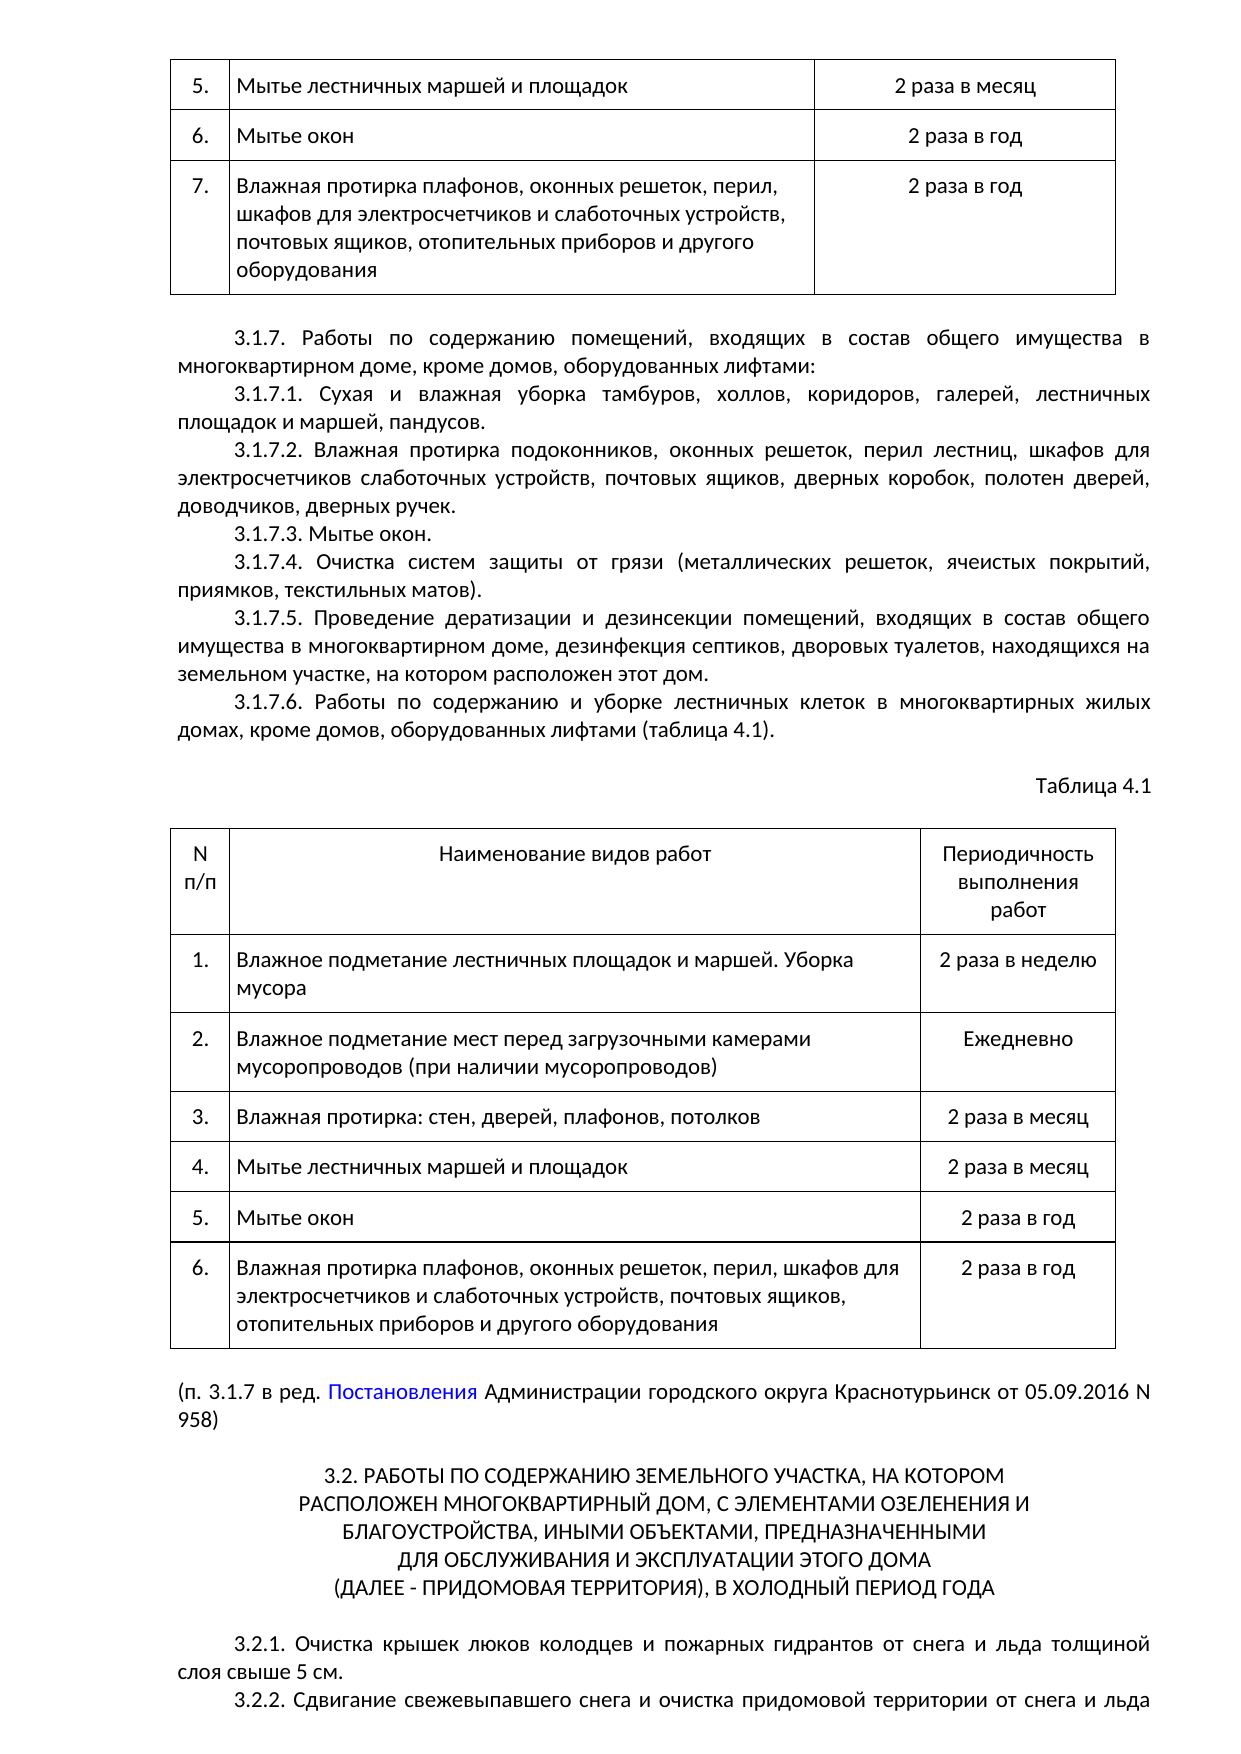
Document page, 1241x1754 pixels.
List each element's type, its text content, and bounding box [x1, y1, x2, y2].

table_cell 5. [171, 1192, 229, 1241]
table_cell 2. [171, 1013, 229, 1091]
text 3.1.7.2. Влажная протирка подоконников, оконных решеток, перил лестниц, шкафов для электросчетчиков слаботочных устройств, почтовых ящиков, дверных коробок, полотен дверей, доводчиков, дверных ручек. [177, 435, 1152, 519]
table_cell 2 раза в год [815, 110, 1115, 160]
text 3.1.7.3. Мытье окон. [177, 519, 1152, 547]
table_cell Влажная протирка плафонов, оконных решеток, перил, шкафов для электросчетчиков и слаботочных устройств, почтовых ящиков, отопительных приборов и другого оборудования [230, 161, 814, 294]
table_cell Мытье лестничных маршей и площадок [230, 1142, 920, 1191]
table_cell Мытье лестничных маршей и площадок [230, 60, 814, 109]
text ДЛЯ ОБСЛУЖИВАНИЯ И ЭКСПЛУАТАЦИИ ЭТОГО ДОМА [177, 1545, 1152, 1573]
table_cell 1. [171, 935, 229, 1012]
table_header Периодичность выполнения работ [921, 829, 1115, 934]
table_cell 2 раза в месяц [921, 1092, 1115, 1141]
table_cell Влажная протирка: стен, дверей, плафонов, потолков [230, 1092, 920, 1141]
table_cell 2 раза в месяц [921, 1142, 1115, 1191]
table_cell 6. [171, 1243, 229, 1348]
table_header N п/п [171, 829, 229, 934]
text 3.1.7.6. Работы по содержанию и уборке лестничных клеток в многоквартирных жилых домах, кроме домов, оборудованных лифтами (таблица 4.1). [177, 687, 1152, 743]
text 3.1.7.1. Сухая и влажная уборка тамбуров, холлов, коридоров, галерей, лестничных площадок и маршей, пандусов. [177, 379, 1152, 435]
table_cell Влажная протирка плафонов, оконных решеток, перил, шкафов для электросчетчиков и слаботочных устройств, почтовых ящиков, отопительных приборов и другого оборудования [230, 1243, 920, 1348]
text БЛАГОУСТРОЙСТВА, ИНЫМИ ОБЪЕКТАМИ, ПРЕДНАЗНАЧЕННЫМИ [177, 1517, 1152, 1545]
table_cell Влажное подметание лестничных площадок и маршей. Уборка мусора [230, 935, 920, 1012]
text 3.2. РАБОТЫ ПО СОДЕРЖАНИЮ ЗЕМЕЛЬНОГО УЧАСТКА, НА КОТОРОМ [177, 1461, 1152, 1489]
table_cell Влажное подметание мест перед загрузочными камерами мусоропроводов (при наличии мусоропроводов) [230, 1013, 920, 1091]
text 3.2.1. Очистка крышек люков колодцев и пожарных гидрантов от снега и льда толщиной слоя свыше 5 см. [177, 1629, 1152, 1685]
table_cell 2 раза в год [815, 161, 1115, 294]
table_cell 2 раза в год [921, 1243, 1115, 1348]
text 3.1.7. Работы по содержанию помещений, входящих в состав общего имущества в многоквартирном доме, кроме домов, оборудованных лифтами: [177, 323, 1152, 379]
table_cell Мытье окон [230, 110, 814, 160]
text Таблица 4.1 [177, 771, 1152, 799]
table_cell Ежедневно [921, 1013, 1115, 1091]
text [177, 1685, 1152, 1713]
text (п. 3.1.7 в ред. Постановления Администрации городского округа Краснотурьинск от 05.09.2016 N 958) [177, 1377, 1152, 1433]
table_cell Мытье окон [230, 1192, 920, 1241]
text РАСПОЛОЖЕН МНОГОКВАРТИРНЫЙ ДОМ, С ЭЛЕМЕНТАМИ ОЗЕЛЕНЕНИЯ И [177, 1489, 1152, 1517]
text 3.1.7.5. Проведение дератизации и дезинсекции помещений, входящих в состав общего имущества в многоквартирном доме, дезинфекция септиков, дворовых туалетов, находящихся на земельном участке, на котором расположен этот дом. [177, 603, 1152, 687]
table_cell 6. [171, 110, 229, 160]
table_header Наименование видов работ [230, 829, 920, 934]
table_cell 2 раза в месяц [815, 60, 1115, 109]
text (ДАЛЕЕ - ПРИДОМОВАЯ ТЕРРИТОРИЯ), В ХОЛОДНЫЙ ПЕРИОД ГОДА [177, 1573, 1152, 1601]
table_cell 3. [171, 1092, 229, 1141]
text 3.1.7.4. Очистка систем защиты от грязи (металлических решеток, ячеистых покрытий, приямков, текстильных матов). [177, 547, 1152, 603]
table_cell 5. [171, 60, 229, 109]
table_cell 2 раза в неделю [921, 935, 1115, 1012]
table_cell 7. [171, 161, 229, 294]
table_cell 4. [171, 1142, 229, 1191]
table_cell 2 раза в год [921, 1192, 1115, 1241]
